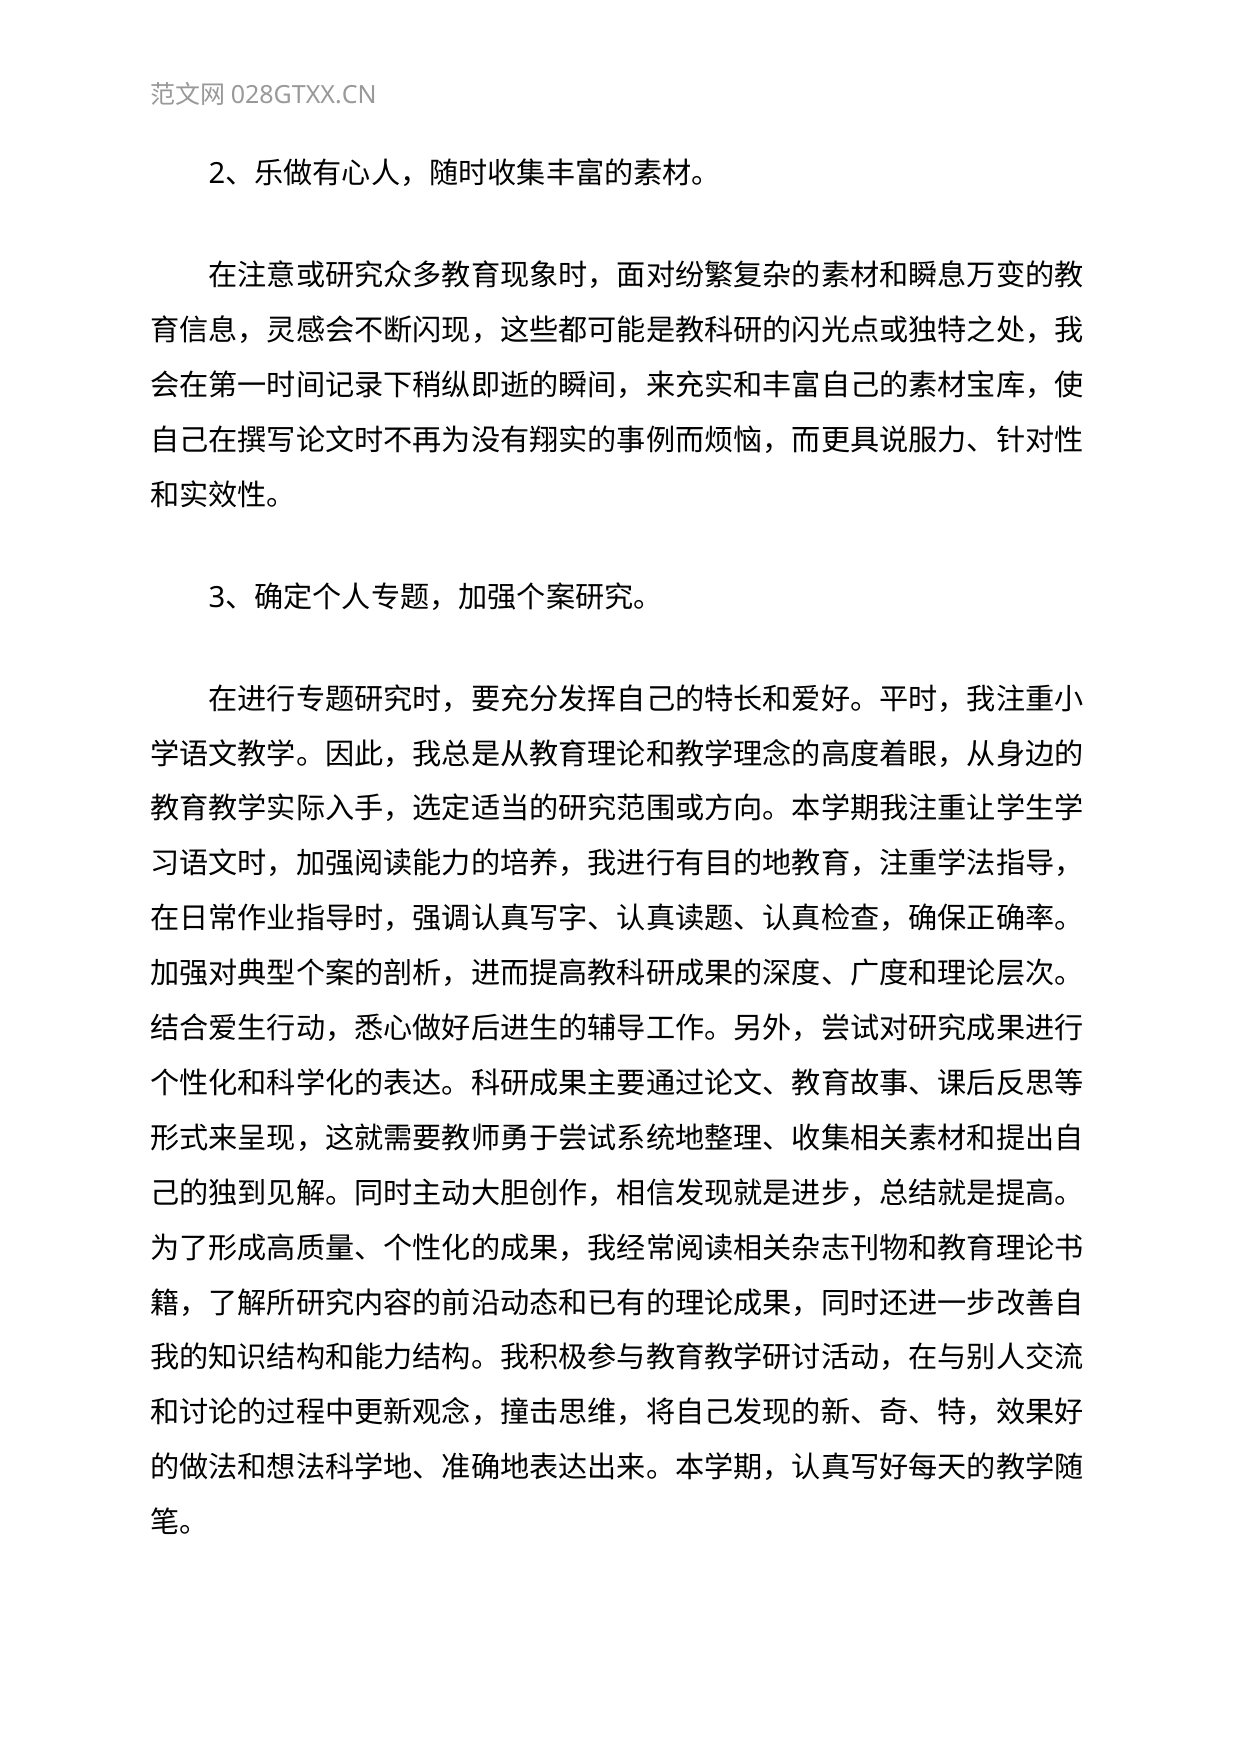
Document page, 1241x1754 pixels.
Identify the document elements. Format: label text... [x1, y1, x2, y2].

text 3、确定个人专题，加强个案研究。 [150, 573, 1090, 616]
text 在注意或研究众多教育现象时，面对纷繁复杂的素材和瞬息万变的教育信息，灵感会不断闪现，这些都可能是教科研的闪光点或独特之处，我会在第一时间记录下稍纵即逝的瞬间，来充实和丰富自己的素材宝库，使自己在撰写论文时不再为没有翔实的事例而烦恼，而更具说服力、针对性和实效性。 [150, 252, 1090, 514]
text 2、乐做有心人，随时收集丰富的素材。 [150, 150, 1090, 192]
text 在进行专题研究时，要充分发挥自己的特长和爱好。平时，我注重小学语文教学。因此，我总是从教育理论和教学理念的高度着眼，从身边的教育教学实际入手，选定适当的研究范围或方向。本学期我注重让学生学习语文时，加强阅读能力的培养，我进行有目的地教育，注重学法指导，在日常作业指导时，强调认真写字、认真读题、认真检查，确保正确率。加强对典型个案的剖析，进而提高教科研成果的深度、广度和理论层次。结合爱生行动，悉心做好后进生的辅导工作。另外，尝试对研究成果进行个性化和科学化的表达。科研成果主要通过论文、教育故事、课后反思等形式来呈现，这就需要教师勇于尝试系统地整理、收集相关素材和提出自己的独到见解。同时主动大胆创作，相信发现就是进步，总结就是提高。为了形成高质量、个性化的成果，我经常阅读相关杂志刊物和教育理论书籍，了解所研究内容的前沿动态和已有的理论成果，同时还进一步改善自我的知识结构和能力结构。我积极参与教育教学研讨活动，在与别人交流和讨论的过程中更新观念，撞击思维，将自己发现的新、奇、特，效果好的做法和想法科学地、准确地表达出来。本学期，认真写好每天的教学随笔。 [150, 675, 1090, 1541]
